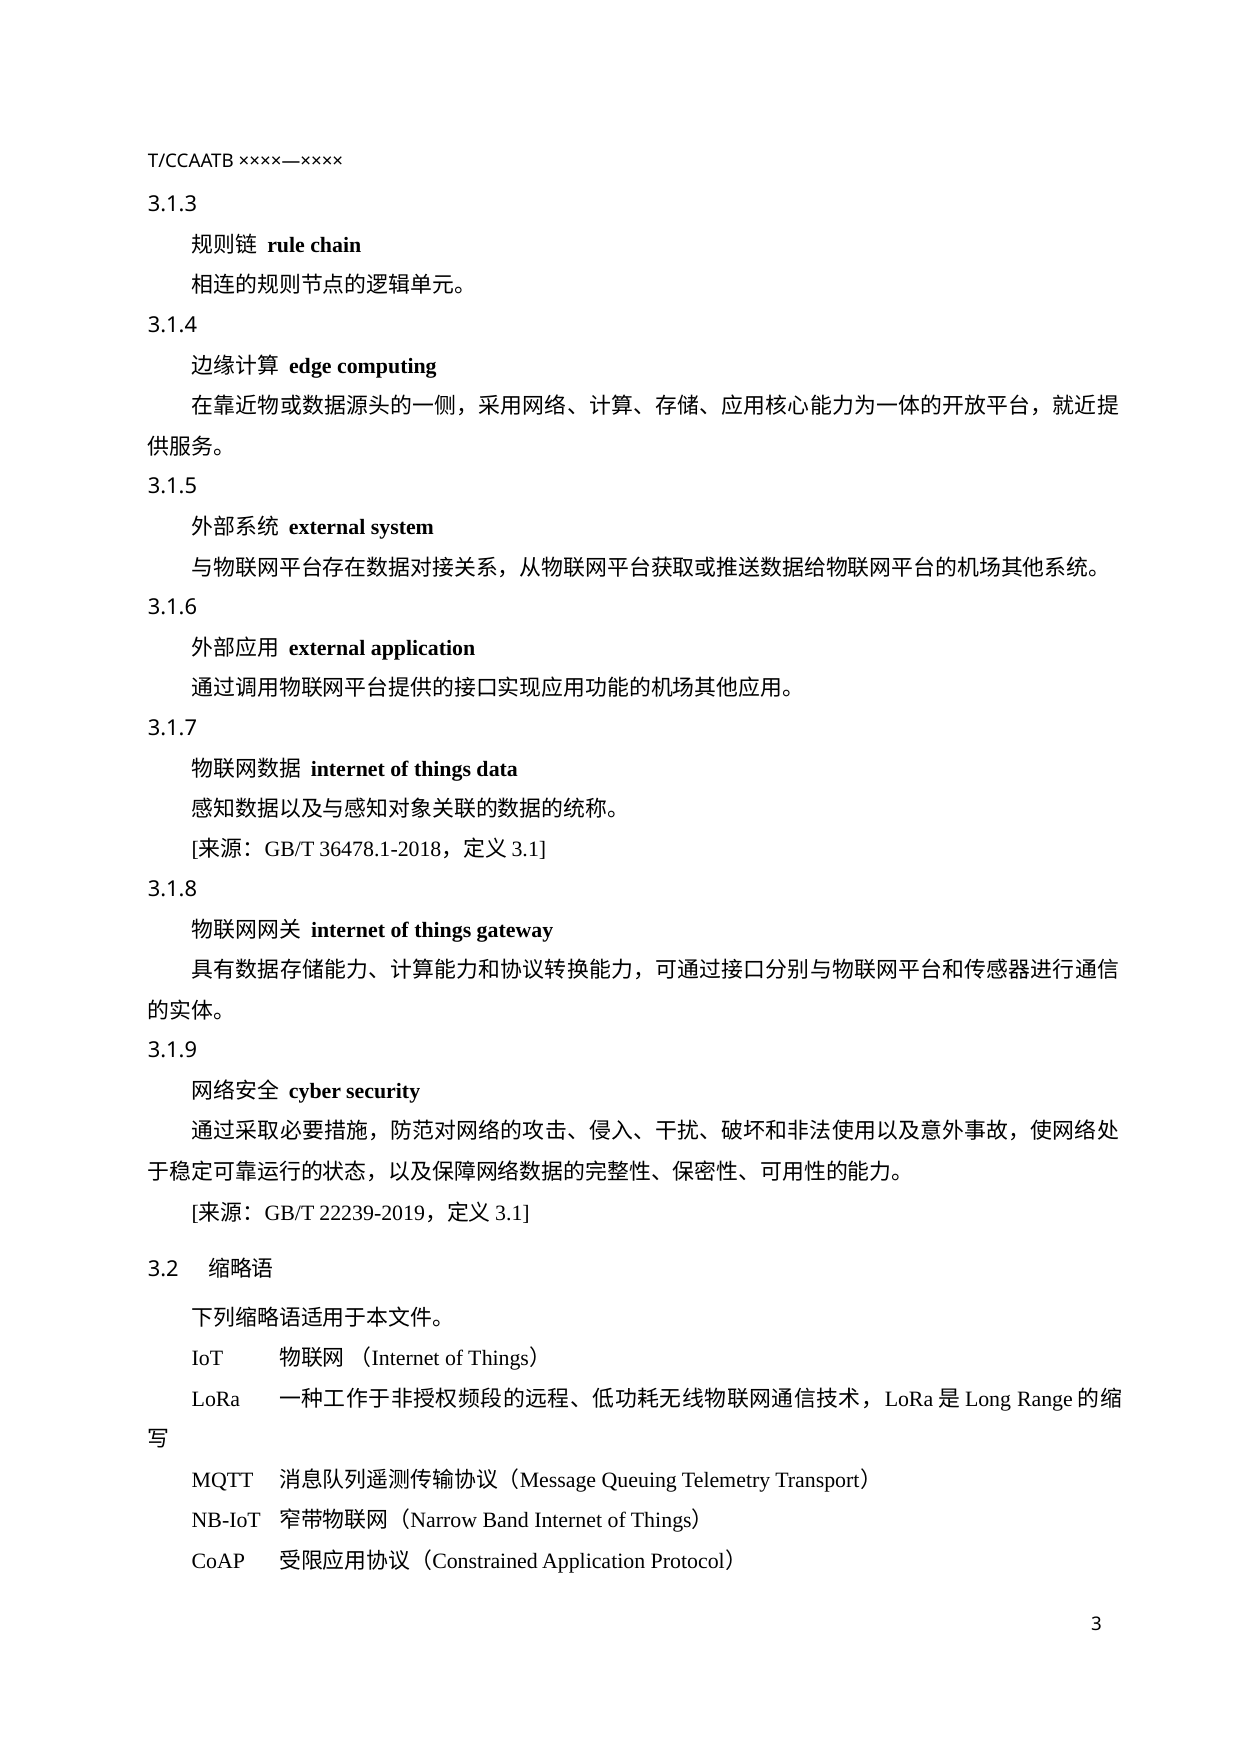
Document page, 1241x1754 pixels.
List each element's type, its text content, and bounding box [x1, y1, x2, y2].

text 下列缩略语适用于本文件。 [148, 1299, 1122, 1332]
subtitle 外部应用 external application [148, 629, 1122, 662]
subtitle 网络安全 cyber security [148, 1073, 1122, 1105]
text LoRa 一种工作于非授权频段的远程、低功耗无线物联网通信技术，LoRa是Long Range的缩写 [148, 1380, 1122, 1453]
subtitle 边缘计算 edge computing [148, 347, 1122, 380]
subtitle 外部系统 external system [148, 509, 1122, 541]
subtitle 物联网数据 internet of things data [148, 750, 1122, 783]
subtitle 物联网网关 internet of things gateway [148, 911, 1122, 944]
text [来源：GB/T 22239-2019，定义3.1] [148, 1194, 1122, 1227]
text MQTT 消息队列遥测传输协议（Message Queuing Telemetry Transport） [148, 1461, 1122, 1494]
text 通过调用物联网平台提供的接口实现应用功能的机场其他应用。 [148, 670, 1122, 702]
text 通过采取必要措施，防范对网络的攻击、侵入、干扰、破坏和非法使用以及意外事故，使网络处于稳定可靠运行的状态，以及保障网络数据的完整性、保密性、可用性的能力。 [148, 1113, 1122, 1186]
subtitle 缩略语 [148, 1251, 1122, 1283]
text 感知数据以及与感知对象关联的数据的统称。 [148, 791, 1122, 823]
text NB-IoT 窄带物联网（Narrow Band Internet of Things） [148, 1502, 1122, 1534]
text 相连的规则节点的逻辑单元。 [148, 267, 1122, 299]
text IoT 物联网 （Internet of Things） [148, 1340, 1122, 1372]
text CoAP 受限应用协议（Constrained Application Protocol） [148, 1542, 1122, 1575]
text 与物联网平台存在数据对接关系，从物联网平台获取或推送数据给物联网平台的机场其他系统。 [148, 549, 1122, 582]
subtitle 规则链 rule chain [148, 227, 1122, 259]
text [来源：GB/T 36478.1-2018，定义3.1] [148, 831, 1122, 863]
text 具有数据存储能力、计算能力和协议转换能力，可通过接口分别与物联网平台和传感器进行通信的实体。 [148, 952, 1122, 1025]
text 在靠近物或数据源头的一侧，采用网络、计算、存储、应用核心能力为一体的开放平台，就近提供服务。 [148, 388, 1122, 461]
